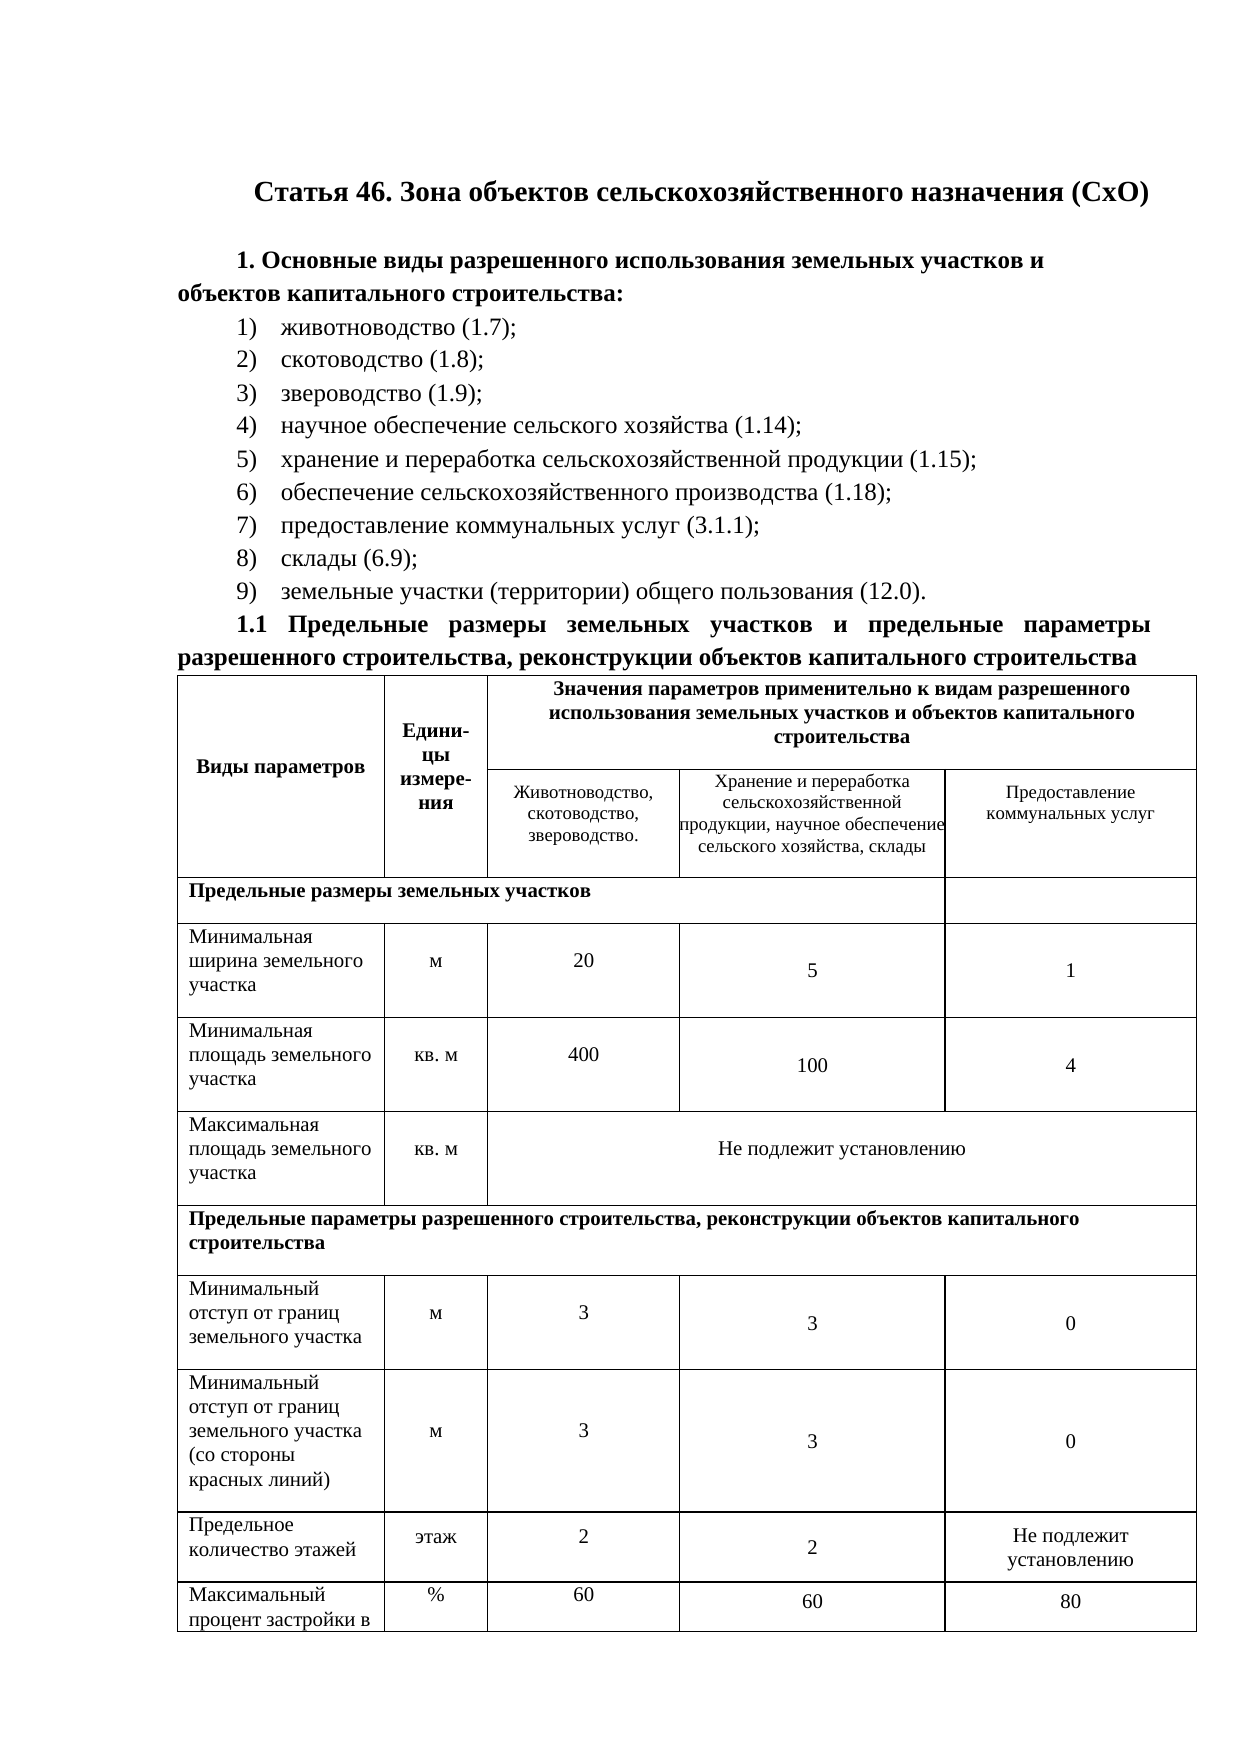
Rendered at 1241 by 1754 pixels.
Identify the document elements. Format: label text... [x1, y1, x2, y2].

list звероводство (1.9); [177, 378, 1152, 406]
list обеспечение сельскохозяйственного производства (1.18); [177, 477, 1152, 505]
table_cell Минимальная площадь земельного участка [178, 1018, 384, 1111]
list животноводство (1.7); [177, 312, 1152, 340]
table_cell 0 [946, 1370, 1196, 1511]
list скотоводство (1.8); [177, 344, 1152, 373]
table_cell Максимальная площадь земельного участка [178, 1112, 384, 1205]
table_cell Минимальный отступ от границ земельного участка [178, 1276, 384, 1369]
table_cell кв. м [385, 1018, 487, 1111]
table_cell 400 [488, 1018, 679, 1111]
table_cell 0 [946, 1276, 1196, 1369]
text 1. Основные виды разрешенного использования земельных участков и объектов капитального строительства: [177, 246, 1152, 307]
list склады (6.9); [177, 543, 1152, 571]
table_cell Предельное количество этажей [178, 1513, 384, 1581]
text 1.1 Предельные размеры земельных участков и предельные параметры разрешенного строительства, реконструкции объектов капитального строительства [177, 609, 1152, 671]
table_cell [178, 1583, 384, 1631]
table_header Значения параметров применительно к видам разрешенного использования земельных участков и объектов капитального строительства [488, 676, 1196, 769]
table_cell 1 [946, 924, 1196, 1017]
table_cell м [385, 1276, 487, 1369]
table_cell 60 [680, 1583, 944, 1631]
table_cell Предоставление коммунальных услуг [946, 770, 1196, 877]
table_cell 20 [488, 924, 679, 1017]
subtitle Статья 46. Зона объектов сельскохозяйственного назначения (СхО) [177, 174, 1152, 207]
table_cell Минимальная ширина земельного участка [178, 924, 384, 1017]
table_cell 2 [680, 1513, 944, 1581]
table_cell Не подлежит установлению [946, 1513, 1196, 1581]
table_cell Не подлежит установлению [488, 1112, 1196, 1205]
table_cell Предельные параметры разрешенного строительства, реконструкции объектов капитального строительства [178, 1206, 1196, 1275]
table_cell Животноводство, скотоводство, звероводство. [488, 770, 679, 877]
table_cell 3 [680, 1370, 944, 1511]
table_cell м [385, 924, 487, 1017]
table_cell м [385, 1370, 487, 1511]
list земельные участки (территории) общего пользования (12.0). [177, 576, 1152, 604]
table_cell 3 [488, 1370, 679, 1511]
list предоставление коммунальных услуг (3.1.1); [177, 510, 1152, 538]
table_cell 4 [946, 1018, 1196, 1111]
table_cell 2 [488, 1513, 679, 1581]
table_cell 100 [680, 1018, 944, 1111]
table_cell этаж [385, 1513, 487, 1581]
table_cell 3 [488, 1276, 679, 1369]
table_header Едини-цы измере-ния [385, 676, 487, 877]
table_cell 80 [946, 1583, 1196, 1631]
table_cell Хранение и переработка сельскохозяйственной продукции, научное обеспечение сельского хозяйства, склады [680, 770, 944, 877]
table_cell 60 [488, 1583, 679, 1631]
table_cell [946, 878, 1196, 923]
table_header Виды параметров [178, 676, 384, 877]
table_cell Минимальный отступ от границ земельного участка (со стороны красных линий) [178, 1370, 384, 1511]
table_cell Предельные размеры земельных участков [178, 878, 944, 923]
list научное обеспечение сельского хозяйства (1.14); [177, 411, 1152, 439]
table_cell 3 [680, 1276, 944, 1369]
table_cell % [385, 1583, 487, 1631]
list хранение и переработка сельскохозяйственной продукции (1.15); [177, 444, 1152, 472]
table_cell 5 [680, 924, 944, 1017]
table_cell кв. м [385, 1112, 487, 1205]
